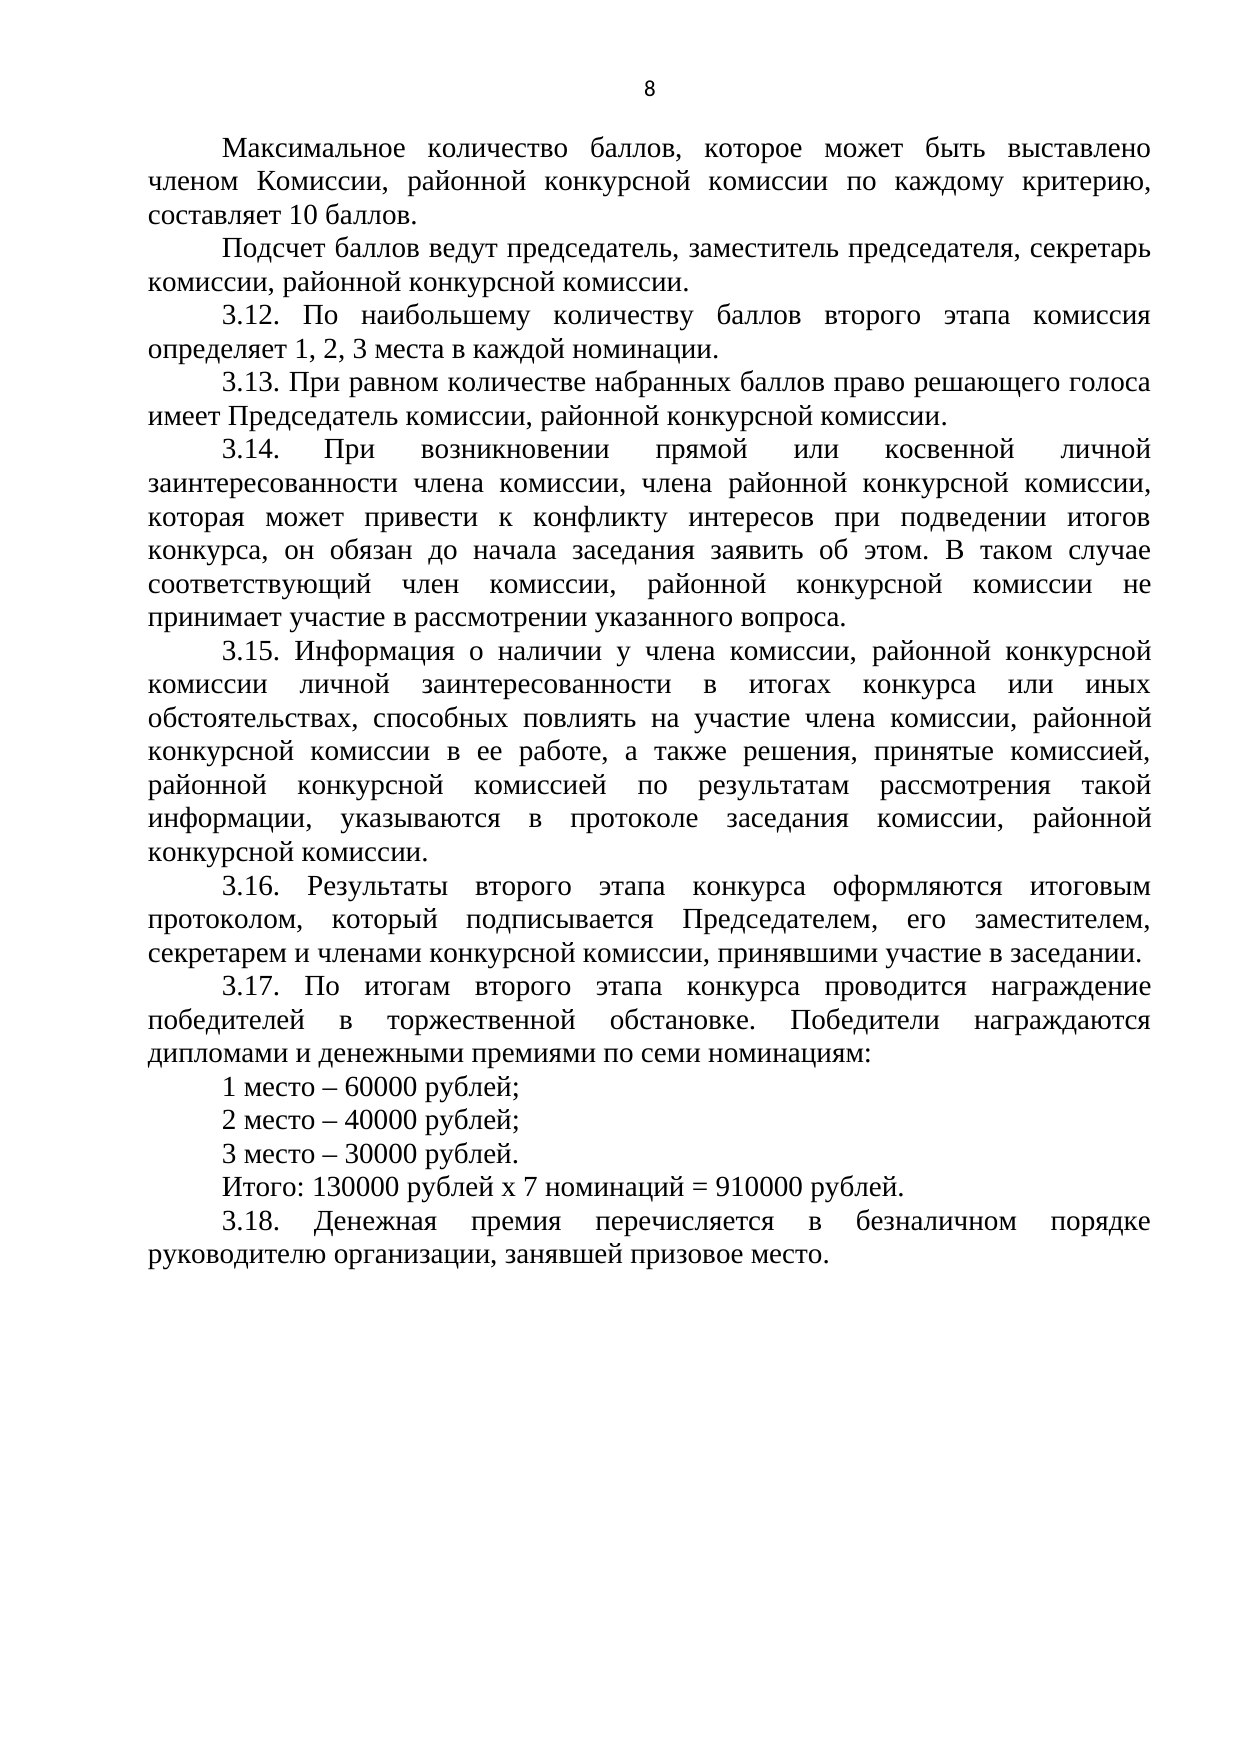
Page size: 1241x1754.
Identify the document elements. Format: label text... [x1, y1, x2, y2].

text 1 место – 60000 рублей; [148, 1069, 1152, 1102]
text 3.12. По наибольшему количеству баллов второго этапа комиссия определяет 1, 2, 3 места в каждой номинации. [148, 297, 1152, 364]
text 3 место – 30000 рублей. [148, 1136, 1152, 1169]
text Максимальное количество баллов, которое может быть выставлено членом Комиссии, районной конкурсной комиссии по каждому критерию, составляет 10 баллов. [148, 130, 1152, 230]
text 3.17. По итогам второго этапа конкурса проводится награждение победителей в торжественной обстановке. Победители награждаются дипломами и денежными премиями по семи номинациям: [148, 968, 1152, 1069]
text 3.16. Результаты второго этапа конкурса оформляются итоговым протоколом, который подписывается Председателем, его заместителем, секретарем и членами конкурсной комиссии, принявшими участие в заседании. [148, 868, 1152, 968]
text 3.18. Денежная премия перечисляется в безналичном порядке руководителю организации, занявшей призовое место. [148, 1203, 1152, 1270]
text Итого: 130000 рублей х 7 номинаций = 910000 рублей. [148, 1169, 1152, 1203]
text 3.15. Информация о наличии у члена комиссии, районной конкурсной комиссии личной заинтересованности в итогах конкурса или иных обстоятельствах, способных повлиять на участие члена комиссии, районной конкурсной комиссии в ее работе, а также решения, принятые комиссией, районной конкурсной комиссией по результатам рассмотрения такой информации, указываются в протоколе заседания комиссии, районной конкурсной комиссии. [148, 633, 1152, 868]
text 3.14. При возникновении прямой или косвенной личной заинтересованности члена комиссии, члена районной конкурсной комиссии, которая может привести к конфликту интересов при подведении итогов конкурса, он обязан до начала заседания заявить об этом. В таком случае соответствующий член комиссии, районной конкурсной комиссии не принимает участие в рассмотрении указанного вопроса. [148, 432, 1152, 633]
text Подсчет баллов ведут председатель, заместитель председателя, секретарь комиссии, районной конкурсной комиссии. [148, 230, 1152, 297]
text 2 место – 40000 рублей; [148, 1102, 1152, 1136]
text 3.13. При равном количестве набранных баллов право решающего голоса имеет Председатель комиссии, районной конкурсной комиссии. [148, 364, 1152, 432]
